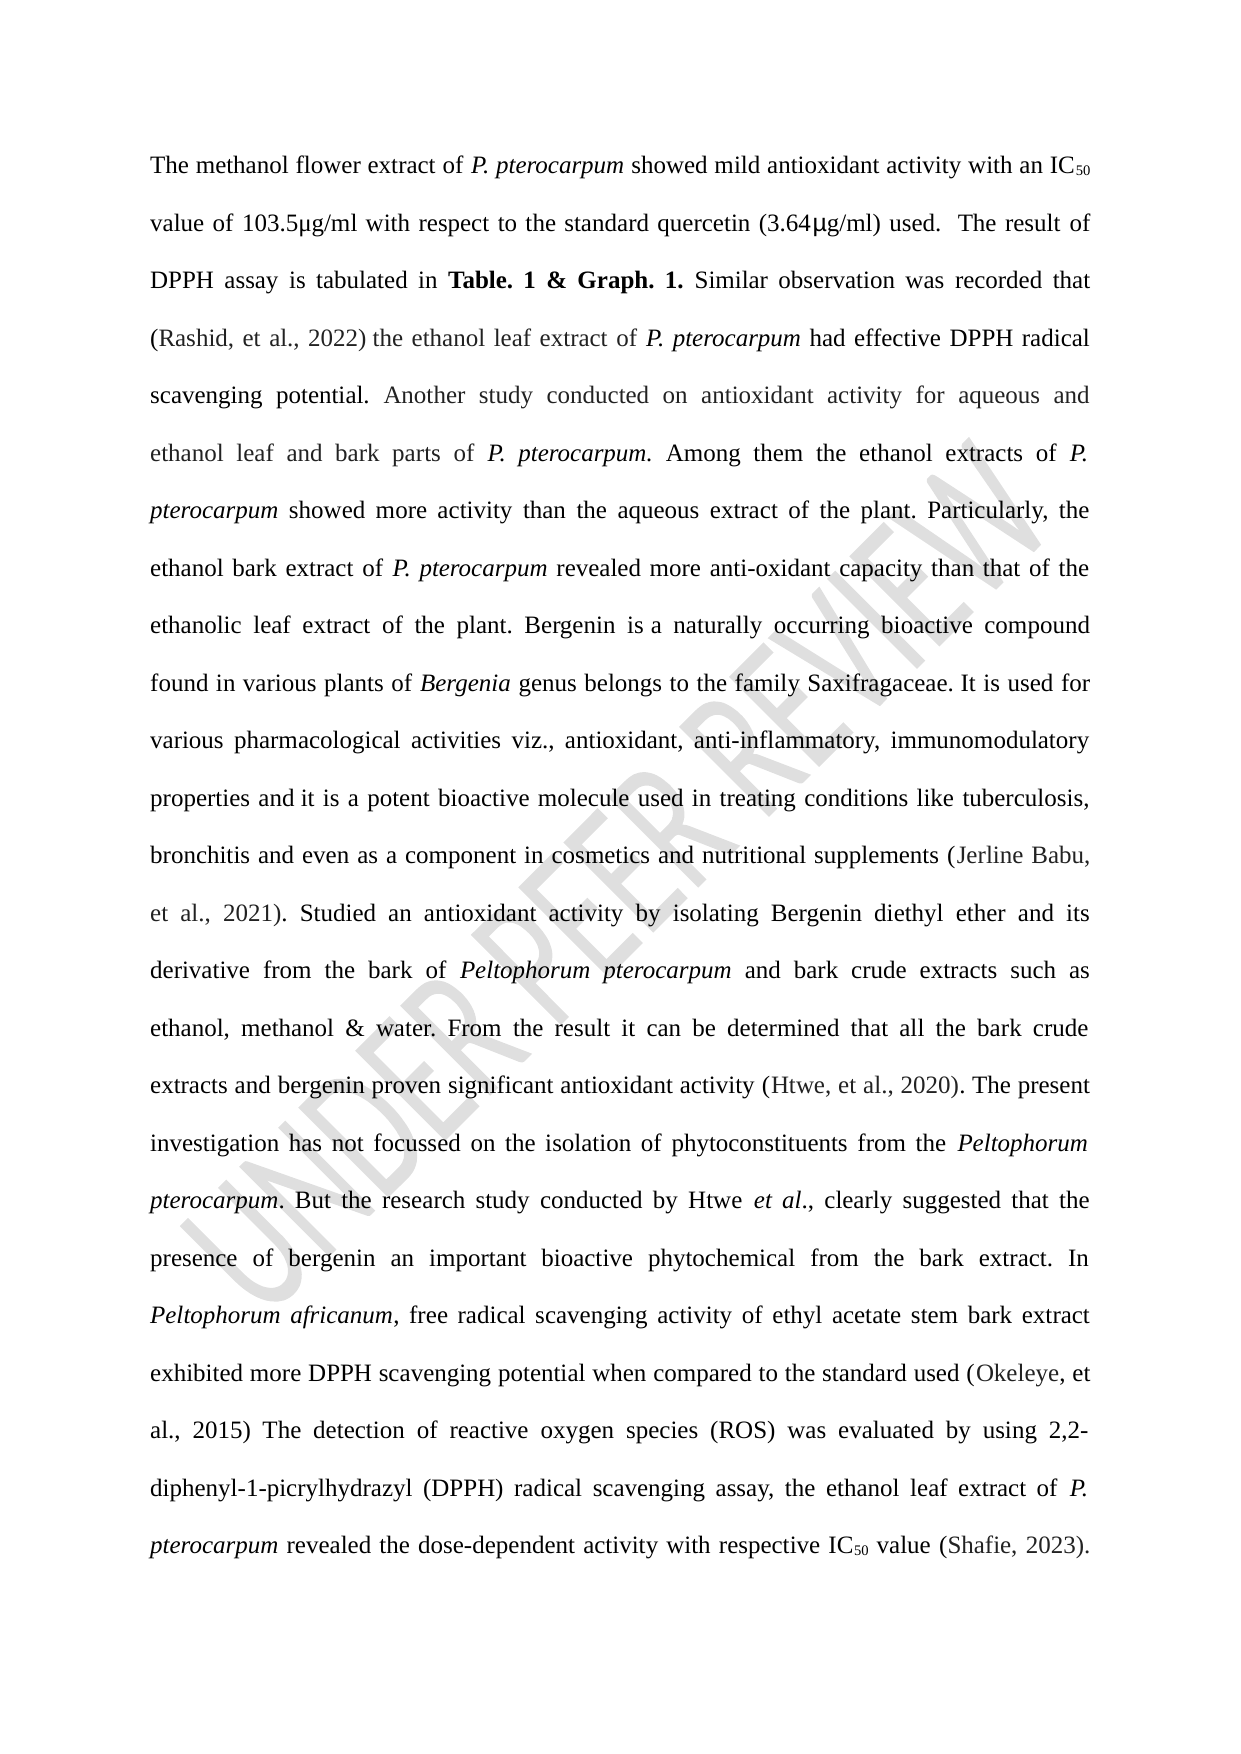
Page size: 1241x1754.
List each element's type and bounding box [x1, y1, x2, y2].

text [150, 150, 1090, 1559]
